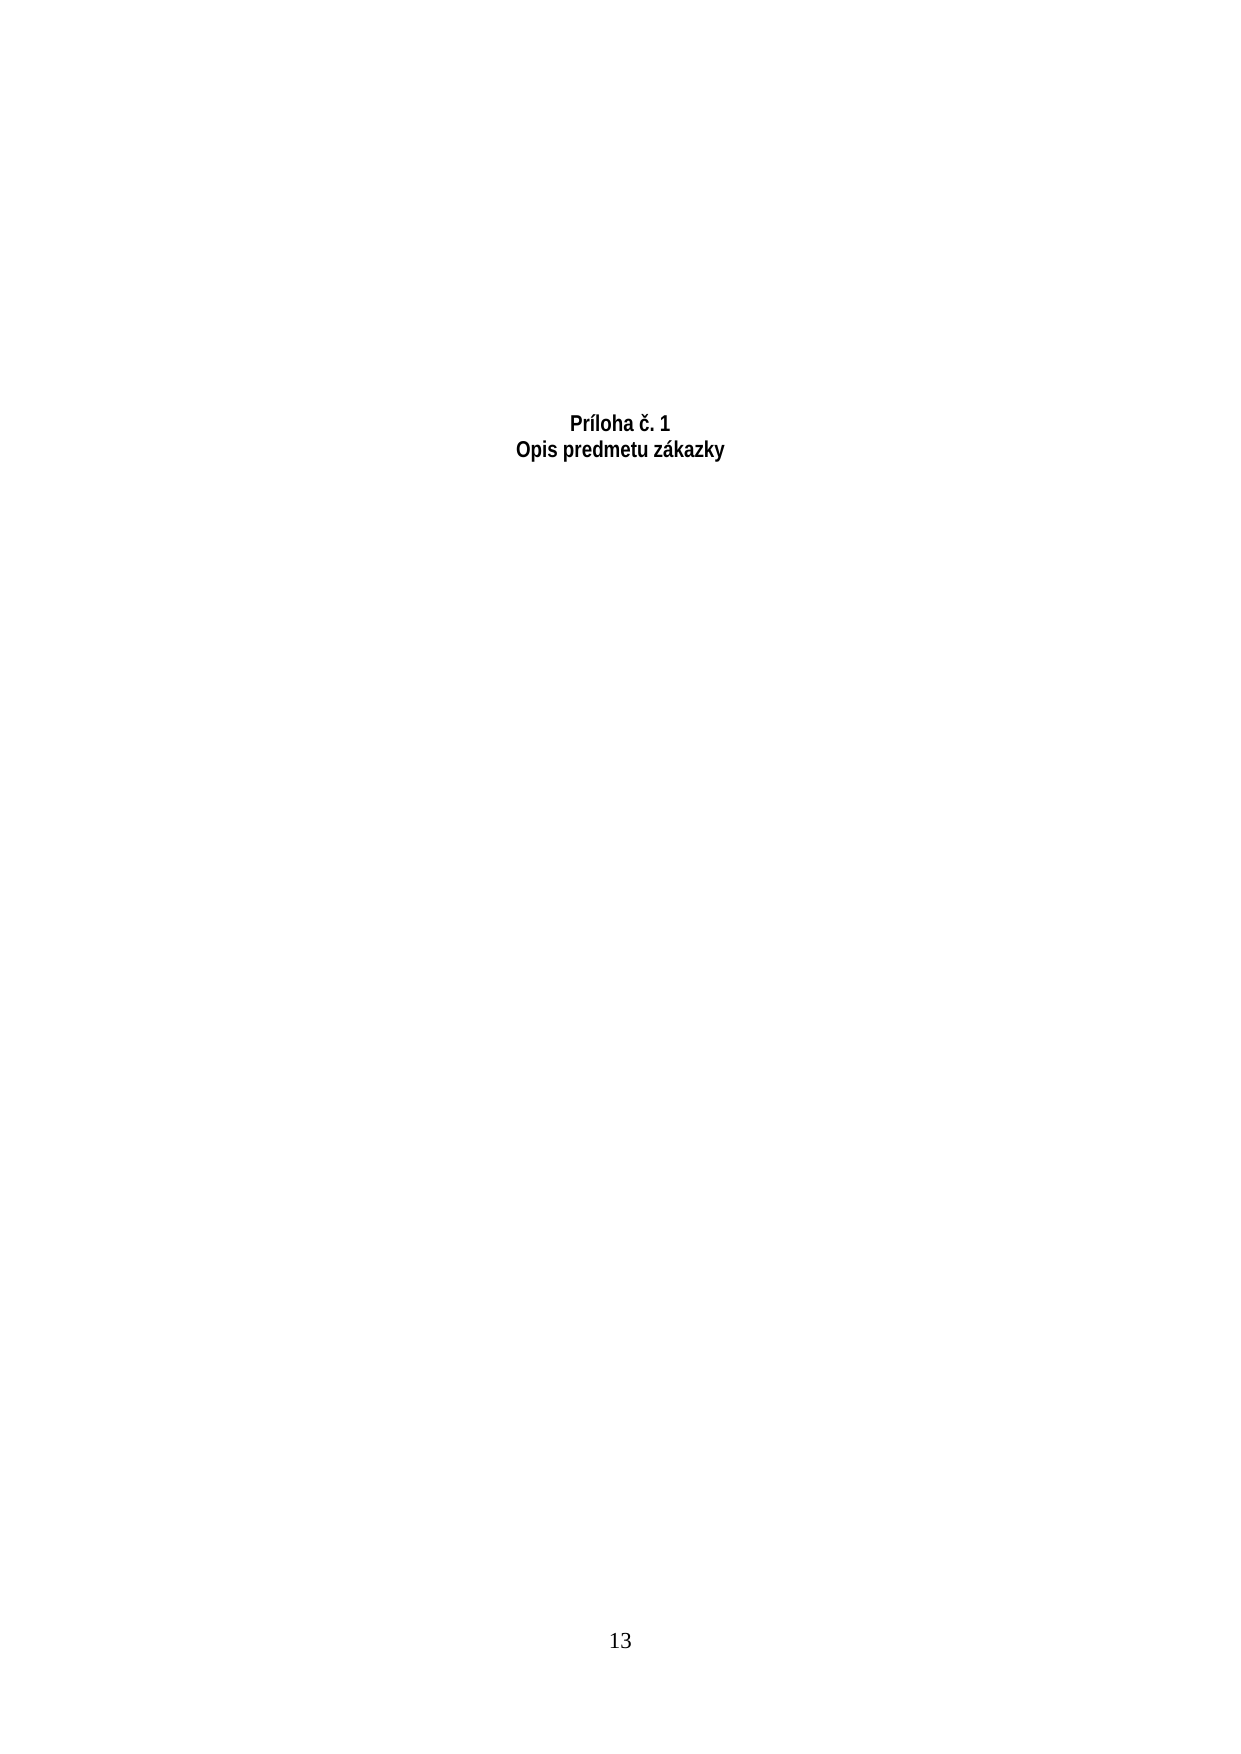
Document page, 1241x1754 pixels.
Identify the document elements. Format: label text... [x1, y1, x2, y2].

subtitle Príloha č. 1 [118, 409, 1122, 436]
subtitle Opis predmetu zákazky [118, 436, 1122, 462]
